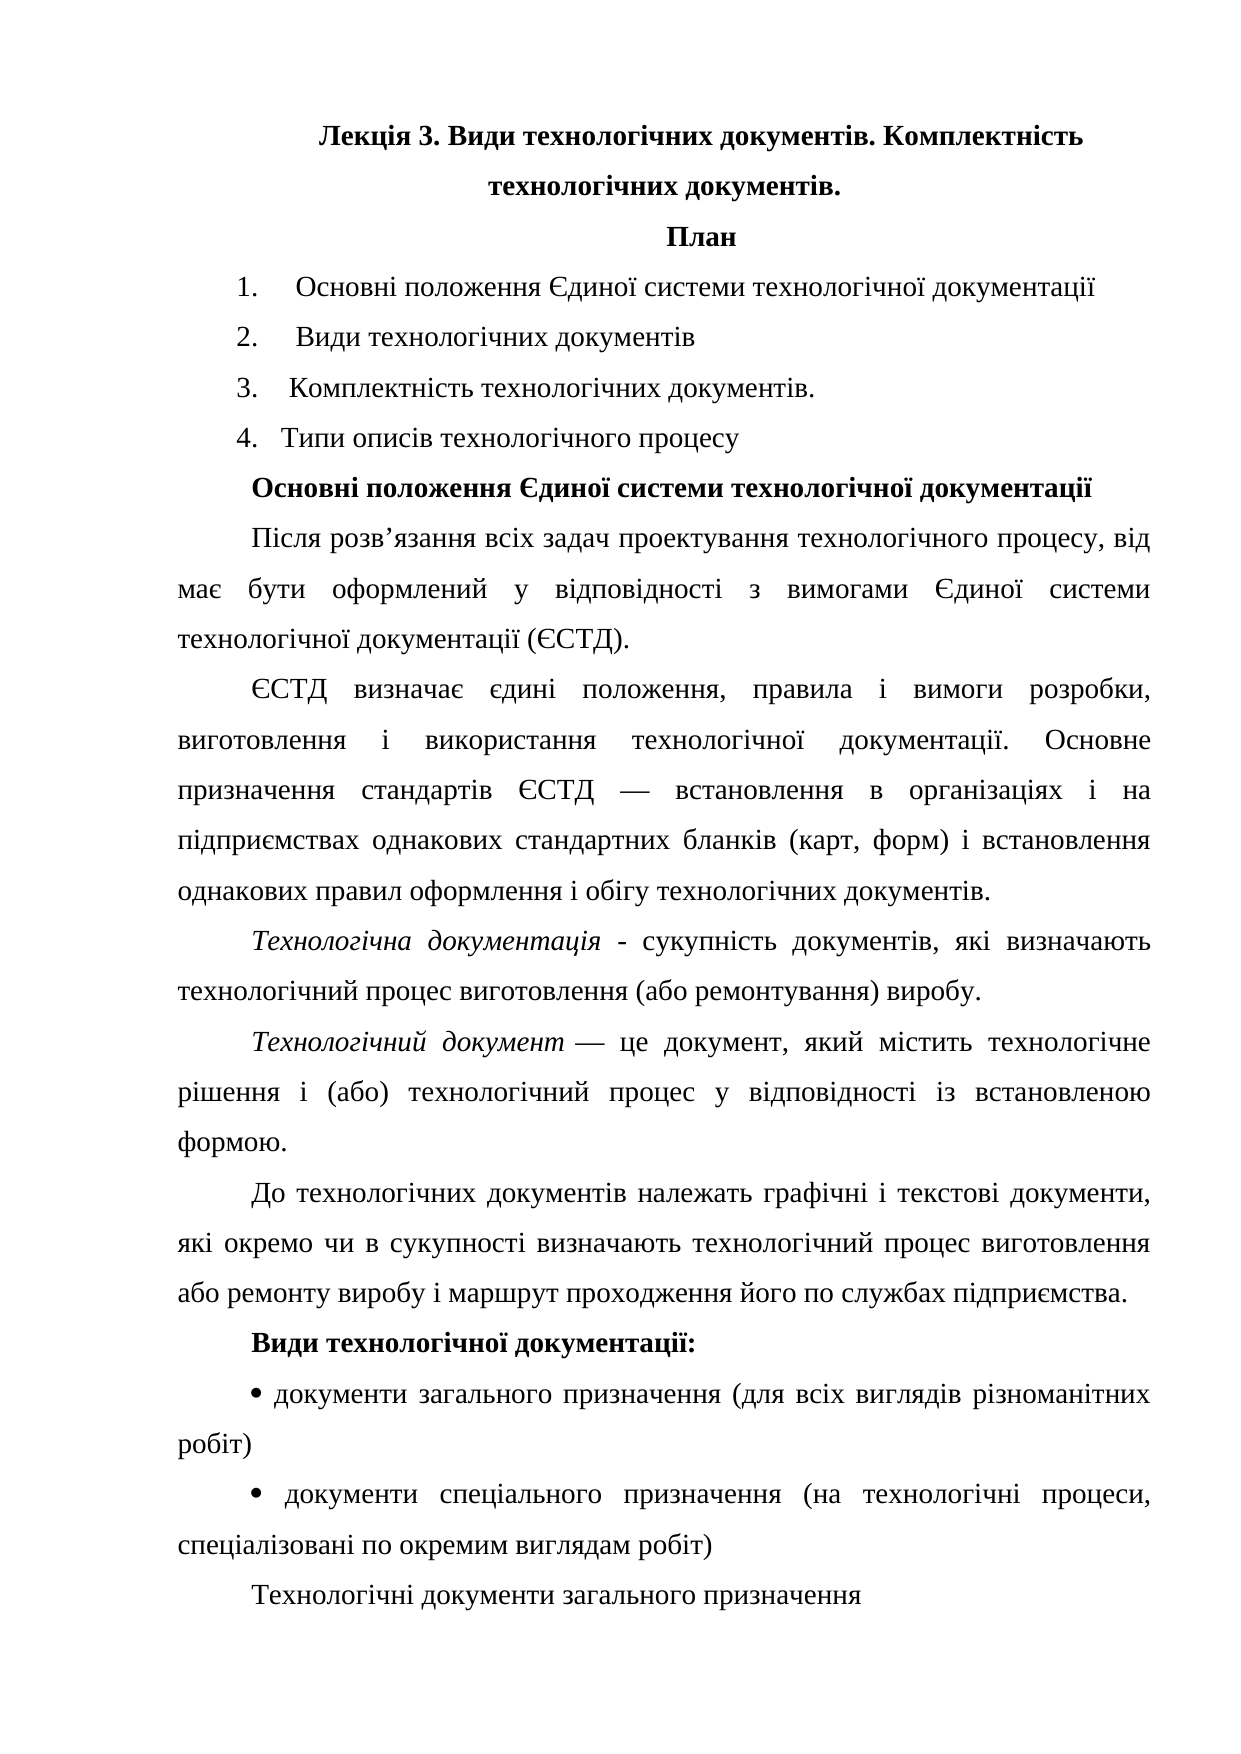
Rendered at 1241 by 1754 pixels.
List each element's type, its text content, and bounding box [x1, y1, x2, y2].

text Технологічна документація - сукупність документів, які визначають технологічний процес виготовлення (або ремонтування) виробу. [177, 923, 1152, 1007]
list Види технологічних документів [236, 319, 1152, 353]
text ЄСТД визначає єдині положення, правила і вимоги розробки, виготовлення і використання технологічної документації. Основне призначення стандартів ЄСТД — встановлення в організаціях і на підприємствах однакових стандартних бланків (карт, форм) і встановлення однакових правил оформлення і обігу технологічних документів. [177, 672, 1152, 906]
text Технологічний документ — це документ, який містить технологічне рішення і (або) технологічний процес у відповідності із встановленою формою. [177, 1024, 1152, 1158]
text документи спеціального призначення (на технологічні процеси, спеціалізовані по окремим виглядам робіт) [177, 1477, 1152, 1561]
list Комплектність технологічних документів. [236, 370, 1152, 403]
text Основні положення Єдиної системи технологічної документації [251, 470, 1152, 504]
text Види технологічної документації: [177, 1326, 1152, 1359]
text План [177, 219, 1152, 252]
text Технологічні документи загального призначення [177, 1577, 1152, 1611]
list Основні положення Єдиної системи технологічної документації [236, 269, 1152, 303]
list Типи описів технологічного процесу [236, 420, 1152, 453]
text До технологічних документів належать графічні і текстові документи, які окремо чи в сукупності визначають технологічний процес виготовлення або ремонту виробу і маршрут проходження його по службах підприємства. [177, 1175, 1152, 1309]
text Після розв’язання всіх задач проектування технологічного процесу, від має бути оформлений у відповідності з вимогами Єдиної системи технологічної документації (ЄСТД). [177, 521, 1152, 655]
text документи загального призначення (для всіх виглядів різноманітних робіт) [177, 1376, 1152, 1460]
text Лекція 3. Види технологічних документів. Комплектність технологічних документів. [177, 118, 1152, 202]
